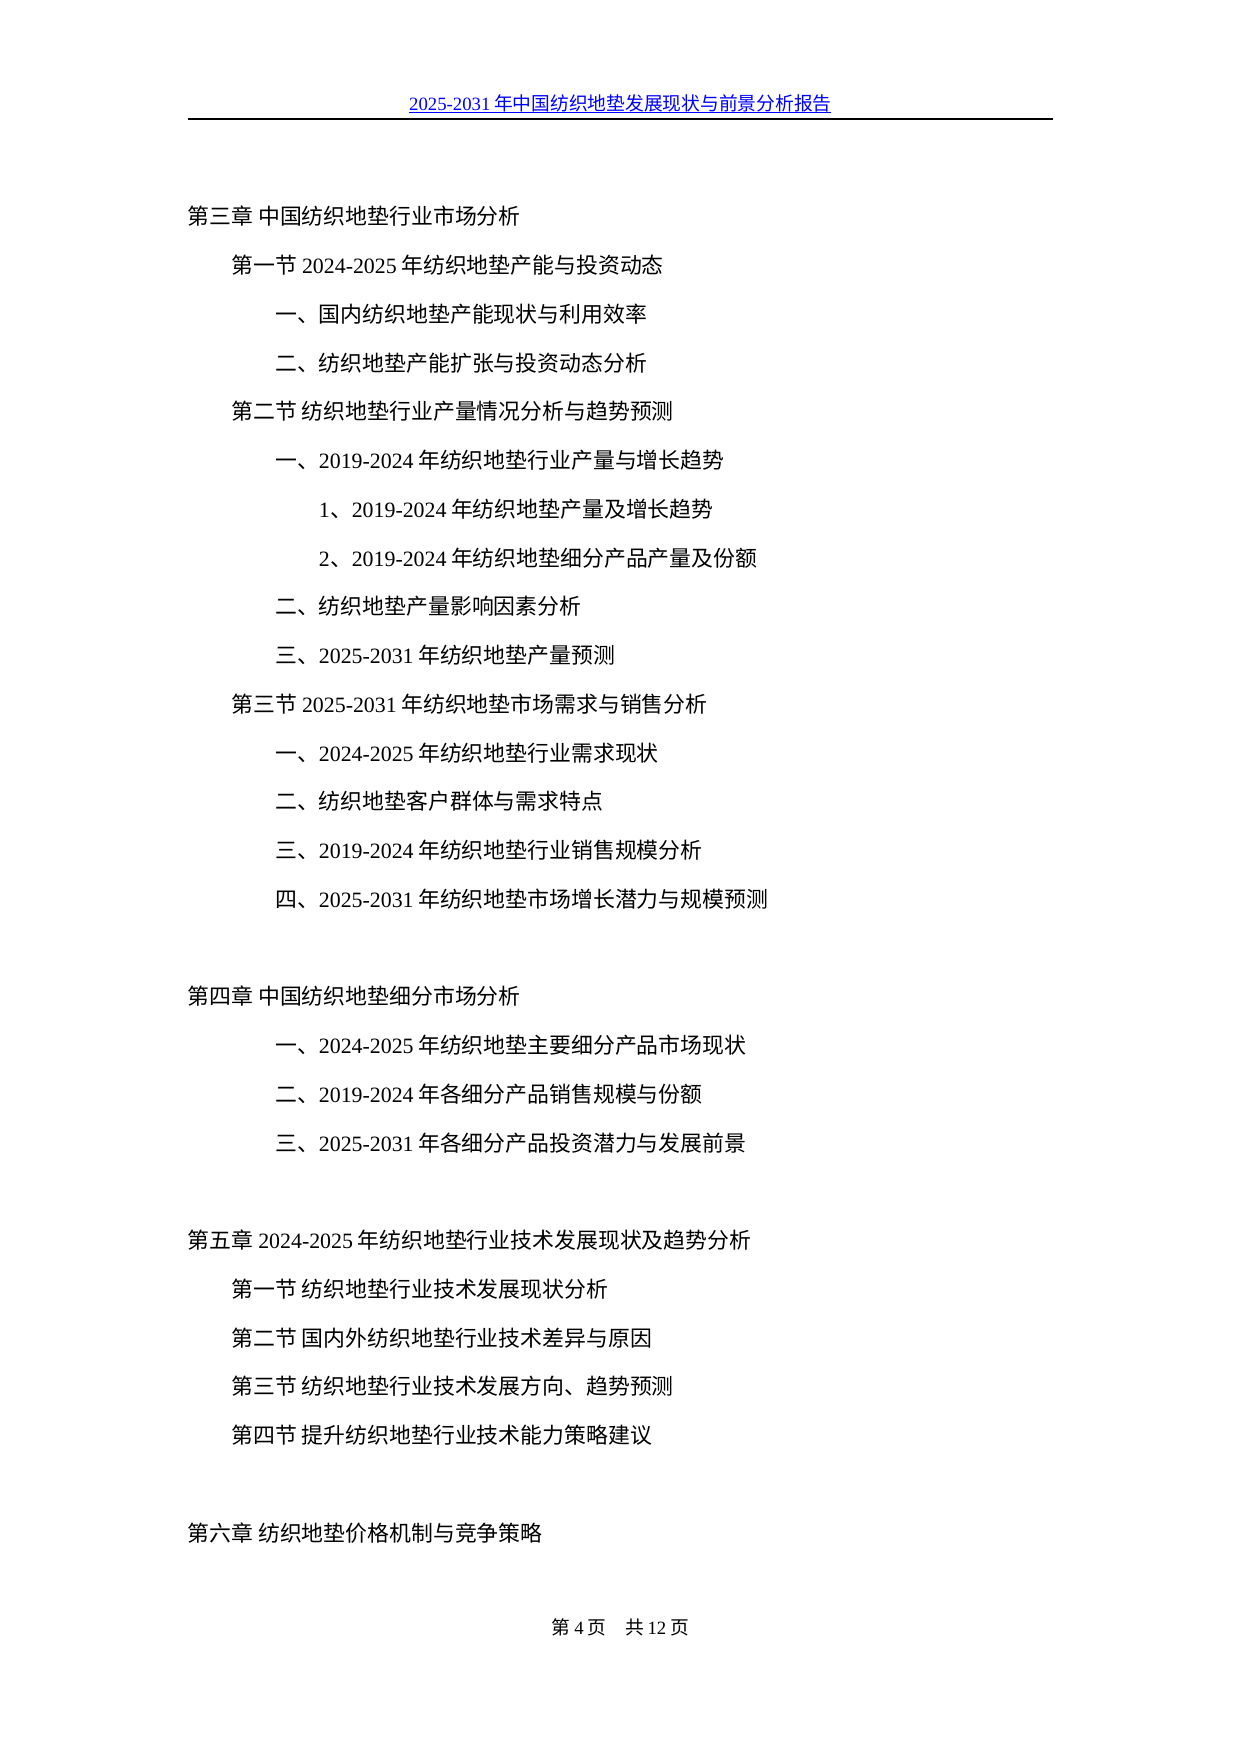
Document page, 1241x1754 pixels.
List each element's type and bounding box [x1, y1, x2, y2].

text [187, 150, 1053, 1548]
